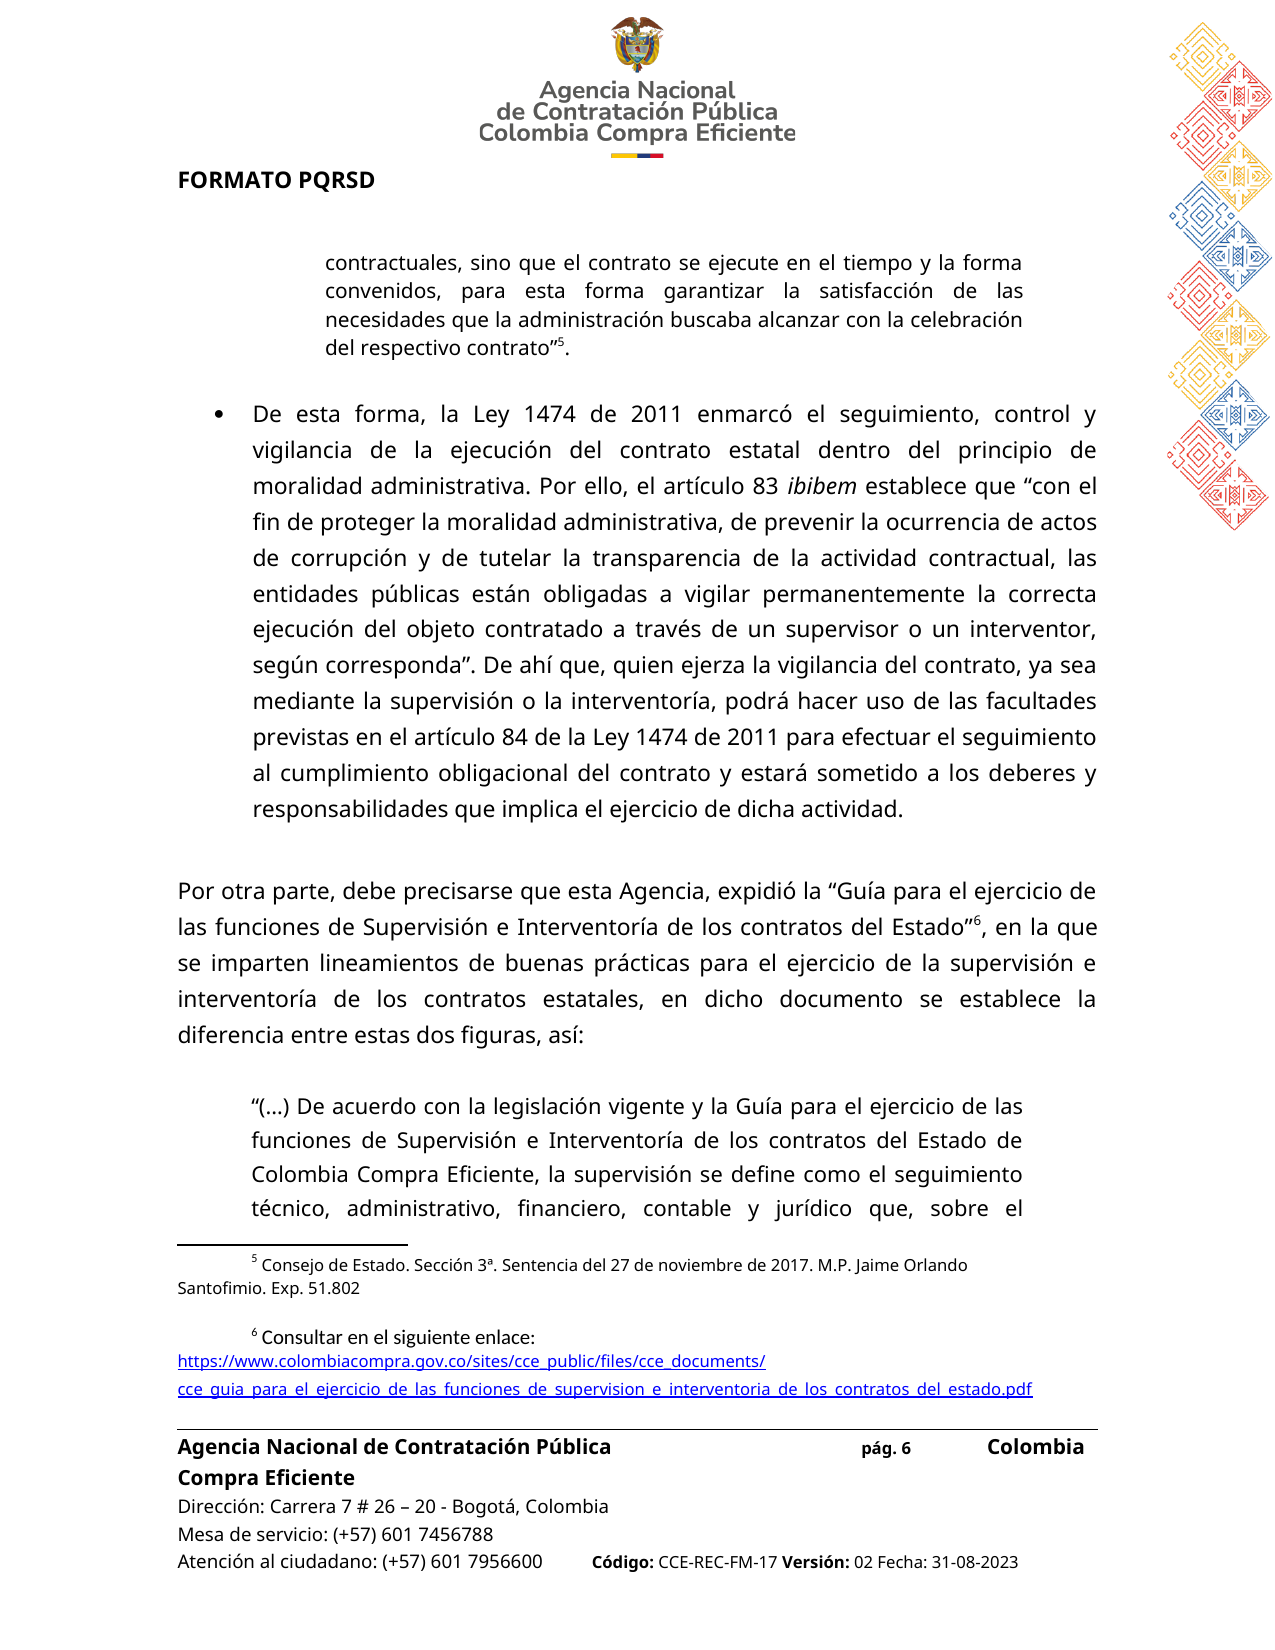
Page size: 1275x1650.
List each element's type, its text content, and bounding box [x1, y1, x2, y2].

picture [1165, 22, 1272, 528]
picture [479, 17, 796, 158]
text Por otra parte, debe precisarse que esta Agencia, expidió la “Guía para el ejercicio de las funciones de Supervisión e Interventoría de los contratos del Estado”, en la que se imparten lineamientos de buenas prácticas para el ejercicio de la supervisión e interventoría de los contratos estatales, en dicho documento se establece la diferencia entre estas dos figuras, así: [177, 875, 1098, 1050]
list De esta forma, la Ley 1474 de 2011 enmarcó el seguimiento, control y vigilancia de la ejecución del contrato estatal dentro del principio de moralidad administrativa. Por ello, el artículo 83 ibibem establece que “con el fin de proteger la moralidad administrativa, de prevenir la ocurrencia de actos de corrupción y de tutelar la transparencia de la actividad contractual, las entidades públicas están obligadas a vigilar permanentemente la correcta ejecución del objeto contratado a través de un supervisor o un interventor, según corresponda”. De ahí que, quien ejerza la vigilancia del contrato, ya sea mediante la supervisión o la interventoría, podrá hacer uso de las facultades previstas en el artículo 84 de la Ley 1474 de 2011 para efectuar el seguimiento al cumplimiento obligacional del contrato y estará sometido a los deberes y responsabilidades que implica el ejercicio de dicha actividad. [215, 398, 1098, 824]
